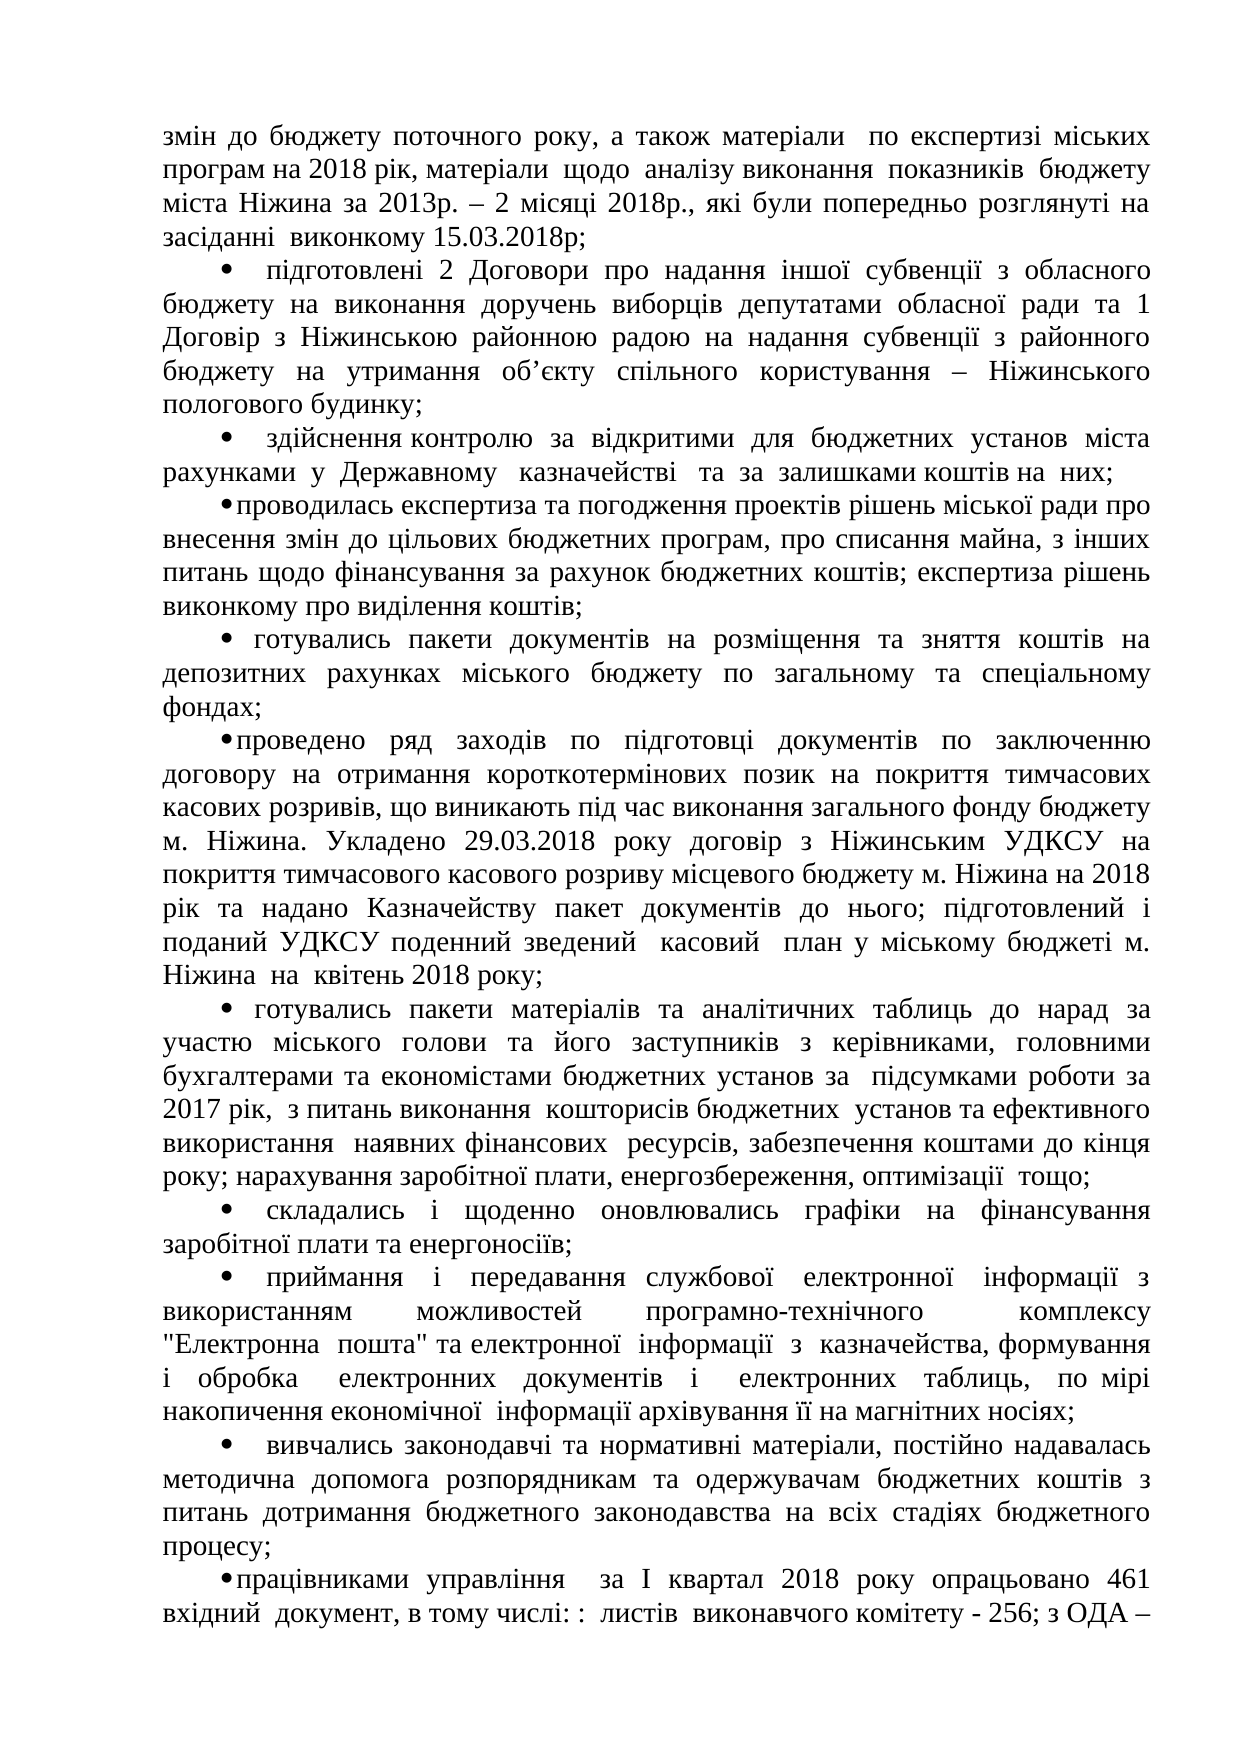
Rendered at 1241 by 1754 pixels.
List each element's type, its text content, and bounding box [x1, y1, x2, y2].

list здійснення контролю за відкритими для бюджетних установ міста рахунками у Державному казначействі та за залишками коштів на них; [162, 420, 1152, 487]
list проводилась експертиза та погодження проектів рішень міської ради про внесення змін до цільових бюджетних програм, про списання майна, з інших питань щодо фінансування за рахунок бюджетних коштів; експертиза рішень виконкому про виділення коштів; [162, 487, 1152, 622]
list вивчались законодавчі та нормативні матеріали, постійно надавалась методична допомога розпорядникам та одержувачам бюджетних коштів з питань дотримання бюджетного законодавства на всіх стадіях бюджетного процесу; [162, 1427, 1152, 1561]
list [162, 1561, 1152, 1628]
list готувались пакети документів на розміщення та зняття коштів на депозитних рахунках міського бюджету по загальному та спеціальному фондах; [162, 622, 1152, 722]
list складались і щоденно оновлювались графіки на фінансування заробітної плати та енергоносіїв; [162, 1192, 1152, 1259]
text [162, 118, 1152, 252]
list проведено ряд заходів по підготовці документів по заключенню договору на отримання короткотермінових позик на покриття тимчасових касових розривів, що виникають під час виконання загального фонду бюджету м. Ніжина. Укладено 29.03.2018 року договір з Ніжинським УДКСУ на покриття тимчасового касового розриву місцевого бюджету м. Ніжина на 2018 рік та надано Казначейству пакет документів до нього; підготовлений і поданий УДКСУ поденний зведений касовий план у міському бюджеті м. Ніжина на квітень 2018 року; [162, 722, 1152, 991]
list підготовлені 2 Договори про надання іншої субвенції з обласного бюджету на виконання доручень виборців депутатами обласної ради та 1 Договір з Ніжинською районною радою на надання субвенції з районного бюджету на утримання об’єкту спільного користування – Ніжинського пологового будинку; [162, 252, 1152, 420]
list приймання і передавання службової електронної інформації з використанням можливостей програмно-технічного комплексу "Електронна пошта" та електронної інформації з казначейства, формування і обробка електронних документів і електронних таблиць, по мірі накопичення економічної інформації архівування її на магнітних носіях; [162, 1259, 1152, 1427]
list готувались пакети матеріалів та аналітичних таблиць до нарад за участю міського голови та його заступників з керівниками, головними бухгалтерами та економістами бюджетних установ за підсумками роботи за 2017 рік, з питань виконання кошторисів бюджетних установ та ефективного використання наявних фінансових ресурсів, забезпечення коштами до кінця року; нарахування заробітної плати, енергозбереження, оптимізації тощо; [162, 991, 1152, 1192]
